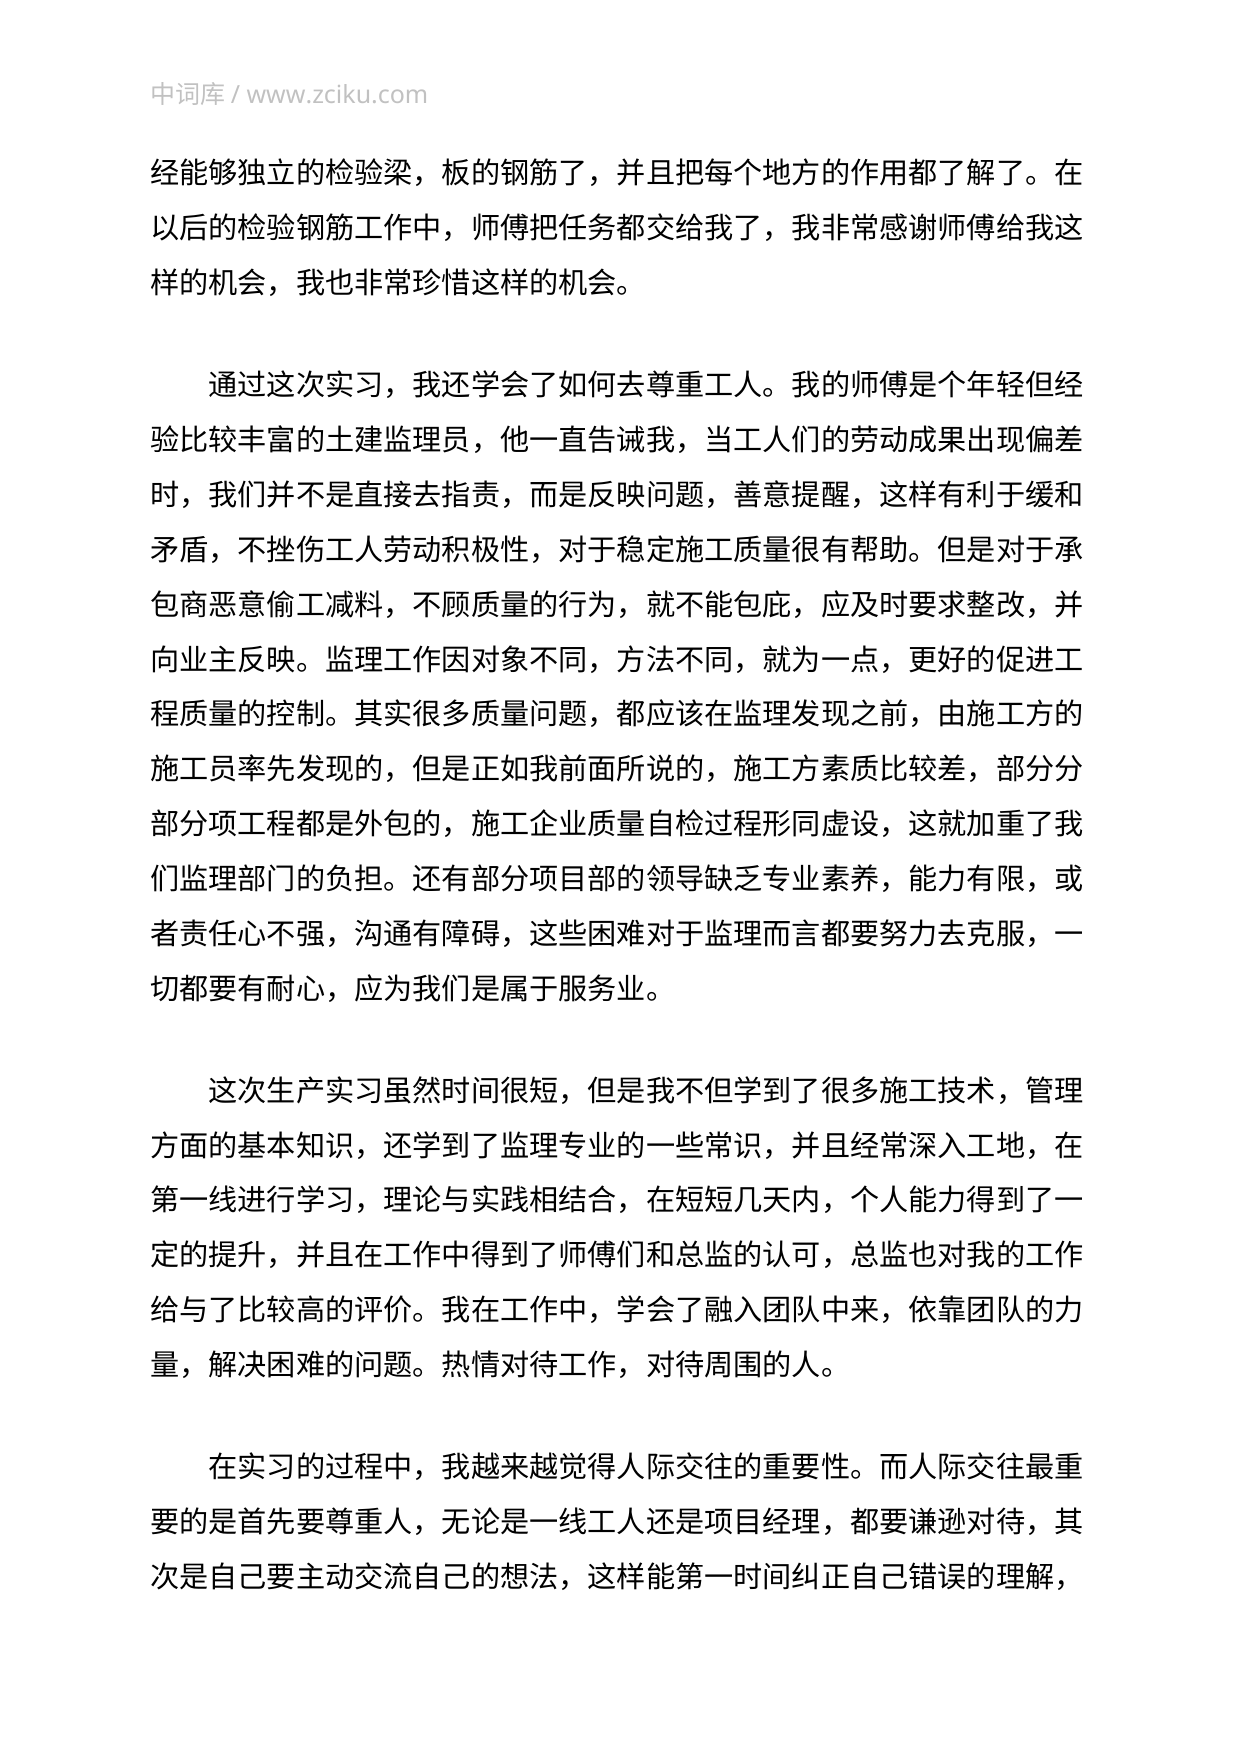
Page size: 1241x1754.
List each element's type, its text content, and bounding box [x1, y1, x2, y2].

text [150, 1443, 1090, 1596]
text 这次生产实习虽然时间很短，但是我不但学到了很多施工技术，管理方面的基本知识，还学到了监理专业的一些常识，并且经常深入工地，在第一线进行学习，理论与实践相结合，在短短几天内，个人能力得到了一定的提升，并且在工作中得到了师傅们和总监的认可，总监也对我的工作给与了比较高的评价。我在工作中，学会了融入团队中来，依靠团队的力量，解决困难的问题。热情对待工作，对待周围的人。 [150, 1067, 1090, 1384]
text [150, 150, 1090, 302]
text 通过这次实习，我还学会了如何去尊重工人。我的师傅是个年轻但经验比较丰富的土建监理员，他一直告诫我，当工人们的劳动成果出现偏差时，我们并不是直接去指责，而是反映问题，善意提醒，这样有利于缓和矛盾，不挫伤工人劳动积极性，对于稳定施工质量很有帮助。但是对于承包商恶意偷工减料，不顾质量的行为，就不能包庇，应及时要求整改，并向业主反映。监理工作因对象不同，方法不同，就为一点，更好的促进工程质量的控制。其实很多质量问题，都应该在监理发现之前，由施工方的施工员率先发现的，但是正如我前面所说的，施工方素质比较差，部分分部分项工程都是外包的，施工企业质量自检过程形同虚设，这就加重了我们监理部门的负担。还有部分项目部的领导缺乏专业素养，能力有限，或者责任心不强，沟通有障碍，这些困难对于监理而言都要努力去克服，一切都要有耐心，应为我们是属于服务业。 [150, 362, 1090, 1008]
